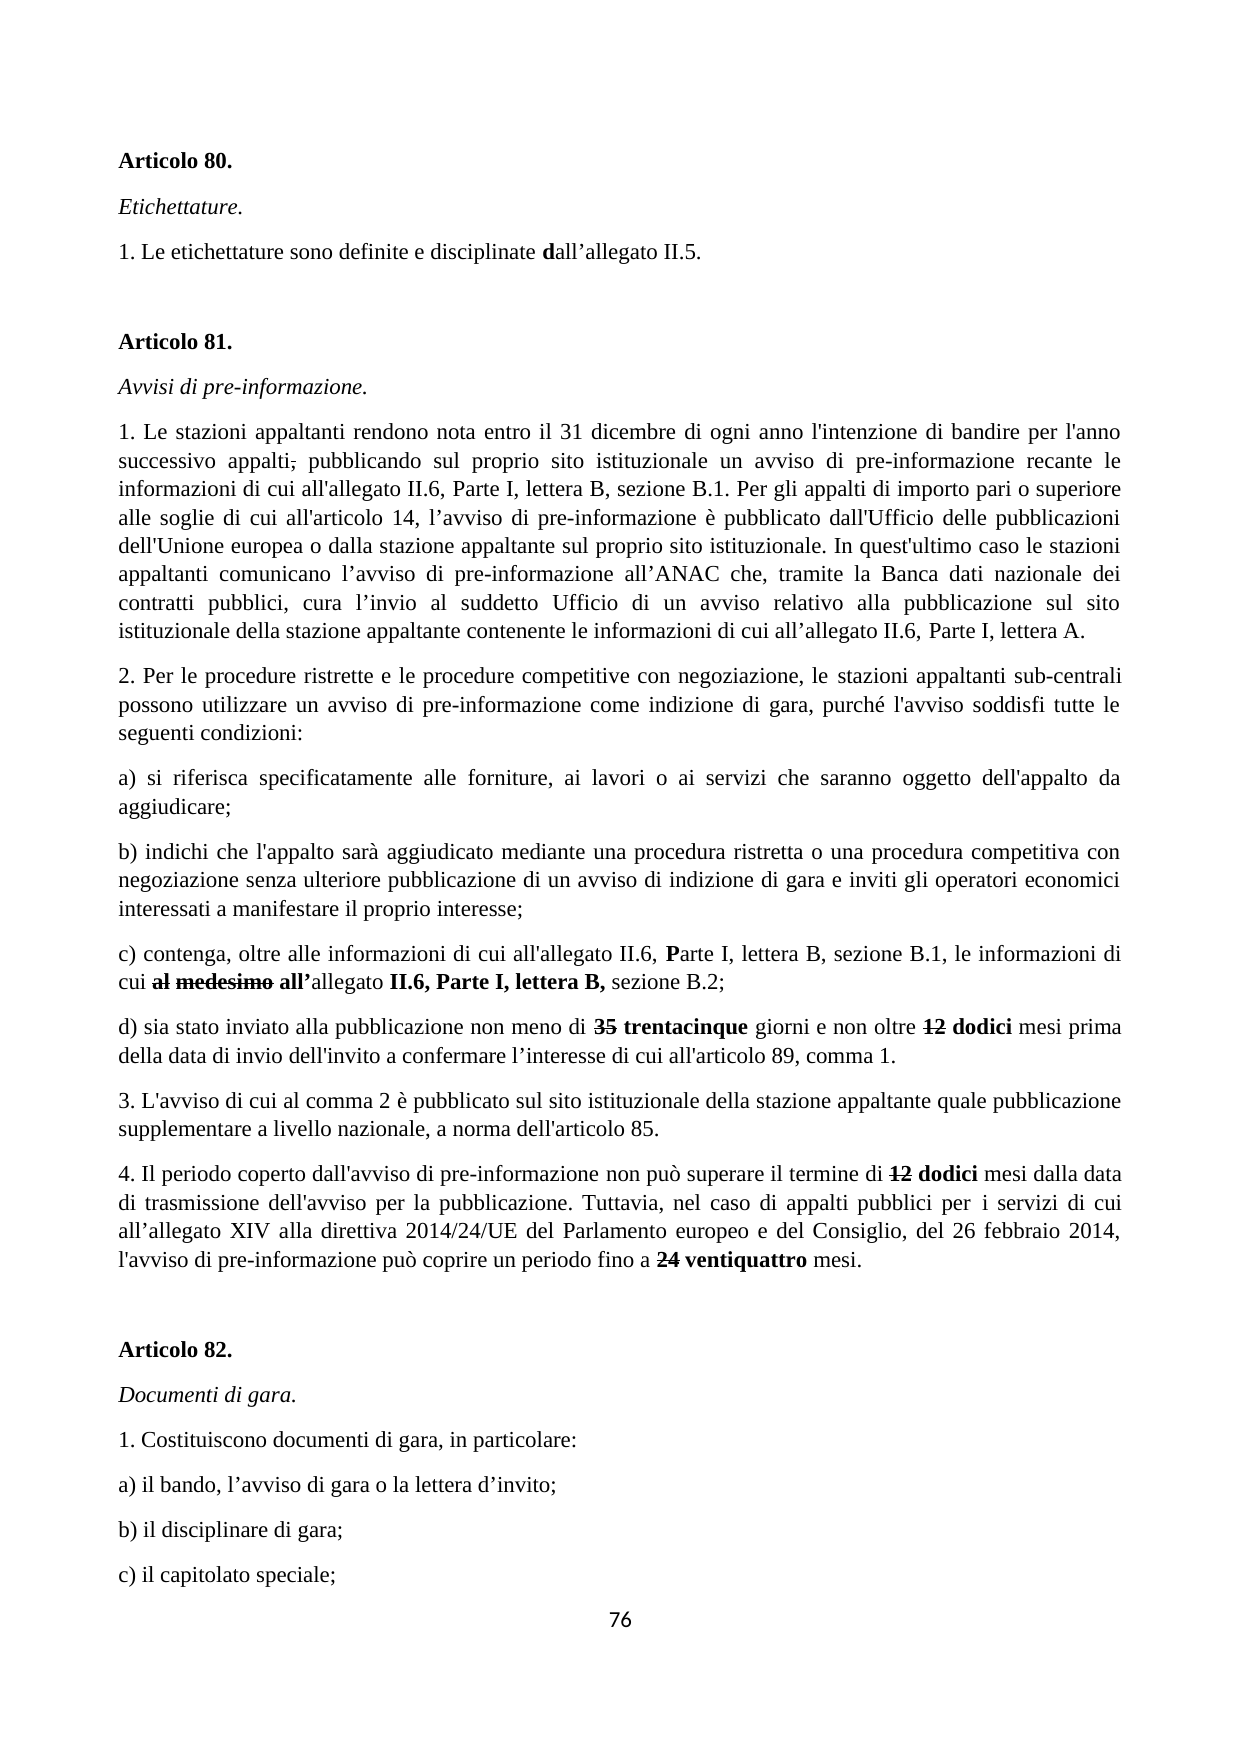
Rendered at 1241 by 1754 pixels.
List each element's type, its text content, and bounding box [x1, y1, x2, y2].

text b) indichi che l'appalto sarà aggiudicato mediante una procedura ristretta o una procedura competitiva con negoziazione senza ulteriore pubblicazione di un avviso di indizione di gara e inviti gli operatori economici interessati a manifestare il proprio interesse; [118, 838, 1122, 921]
text c) contenga, oltre alle informazioni di cui all'allegato II.6, Parte I, lettera B, sezione B.1, le informazioni di cui al medesimo all’allegato II.6, Parte I, lettera B, sezione B.2; [118, 940, 1122, 995]
text b) il disciplinare di gara; [118, 1516, 1122, 1543]
text 1. Costituiscono documenti di gara, in particolare: [118, 1426, 1122, 1453]
text 2. Per le procedure ristrette e le procedure competitive con negoziazione, le stazioni appaltanti sub-centrali possono utilizzare un avviso di pre-informazione come indizione di gara, purché l'avviso soddisfi tutte le seguenti condizioni: [118, 662, 1122, 746]
text d) sia stato inviato alla pubblicazione non meno di 35 trentacinque giorni e non oltre 12 dodici mesi prima della data di invio dell'invito a confermare l’interesse di cui all'articolo 89, comma 1. [118, 1013, 1122, 1068]
text Articolo 81. [118, 328, 1122, 354]
text c) il capitolato speciale; [118, 1562, 1122, 1588]
text Articolo 80. [118, 148, 1122, 174]
text Etichettature. [118, 193, 1122, 219]
text a) il bando, l’avviso di gara o la lettera d’invito; [118, 1471, 1122, 1498]
text Avvisi di pre-informazione. [118, 373, 1122, 399]
text a) si riferisca specificatamente alle forniture, ai lavori o ai servizi che saranno oggetto dell'appalto da aggiudicare; [118, 764, 1122, 819]
text Articolo 82. [118, 1336, 1122, 1362]
text 4. Il periodo coperto dall'avviso di pre-informazione non può superare il termine di 12 dodici mesi dalla data di trasmissione dell'avviso per la pubblicazione. Tuttavia, nel caso di appalti pubblici per i servizi di cui all’allegato XIV alla direttiva 2014/24/UE del Parlamento europeo e del Consiglio, del 26 febbraio 2014, l'avviso di pre-informazione può coprire un periodo fino a 24 ventiquattro mesi. [118, 1161, 1122, 1272]
text 1. Le stazioni appaltanti rendono nota entro il 31 dicembre di ogni anno l'intenzione di bandire per l'anno successivo appalti, pubblicando sul proprio sito istituzionale un avviso di pre-informazione recante le informazioni di cui all'allegato II.6, Parte I, lettera B, sezione B.1. Per gli appalti di importo pari o superiore alle soglie di cui all'articolo 14, l’avviso di pre-informazione è pubblicato dall'Ufficio delle pubblicazioni dell'Unione europea o dalla stazione appaltante sul proprio sito istituzionale. In quest'ultimo caso le stazioni appaltanti comunicano l’avviso di pre-informazione all’ANAC che, tramite la Banca dati nazionale dei contratti pubblici, cura l’invio al suddetto Ufficio di un avviso relativo alla pubblicazione sul sito istituzionale della stazione appaltante contenente le informazioni di cui all’allegato II.6, Parte I, lettera A. [118, 418, 1122, 644]
text 1. Le etichettature sono definite e disciplinate dall’allegato II.5. [118, 238, 1122, 264]
text 3. L'avviso di cui al comma 2 è pubblicato sul sito istituzionale della stazione appaltante quale pubblicazione supplementare a livello nazionale, a norma dell'articolo 85. [118, 1087, 1122, 1142]
text Documenti di gara. [118, 1381, 1122, 1407]
